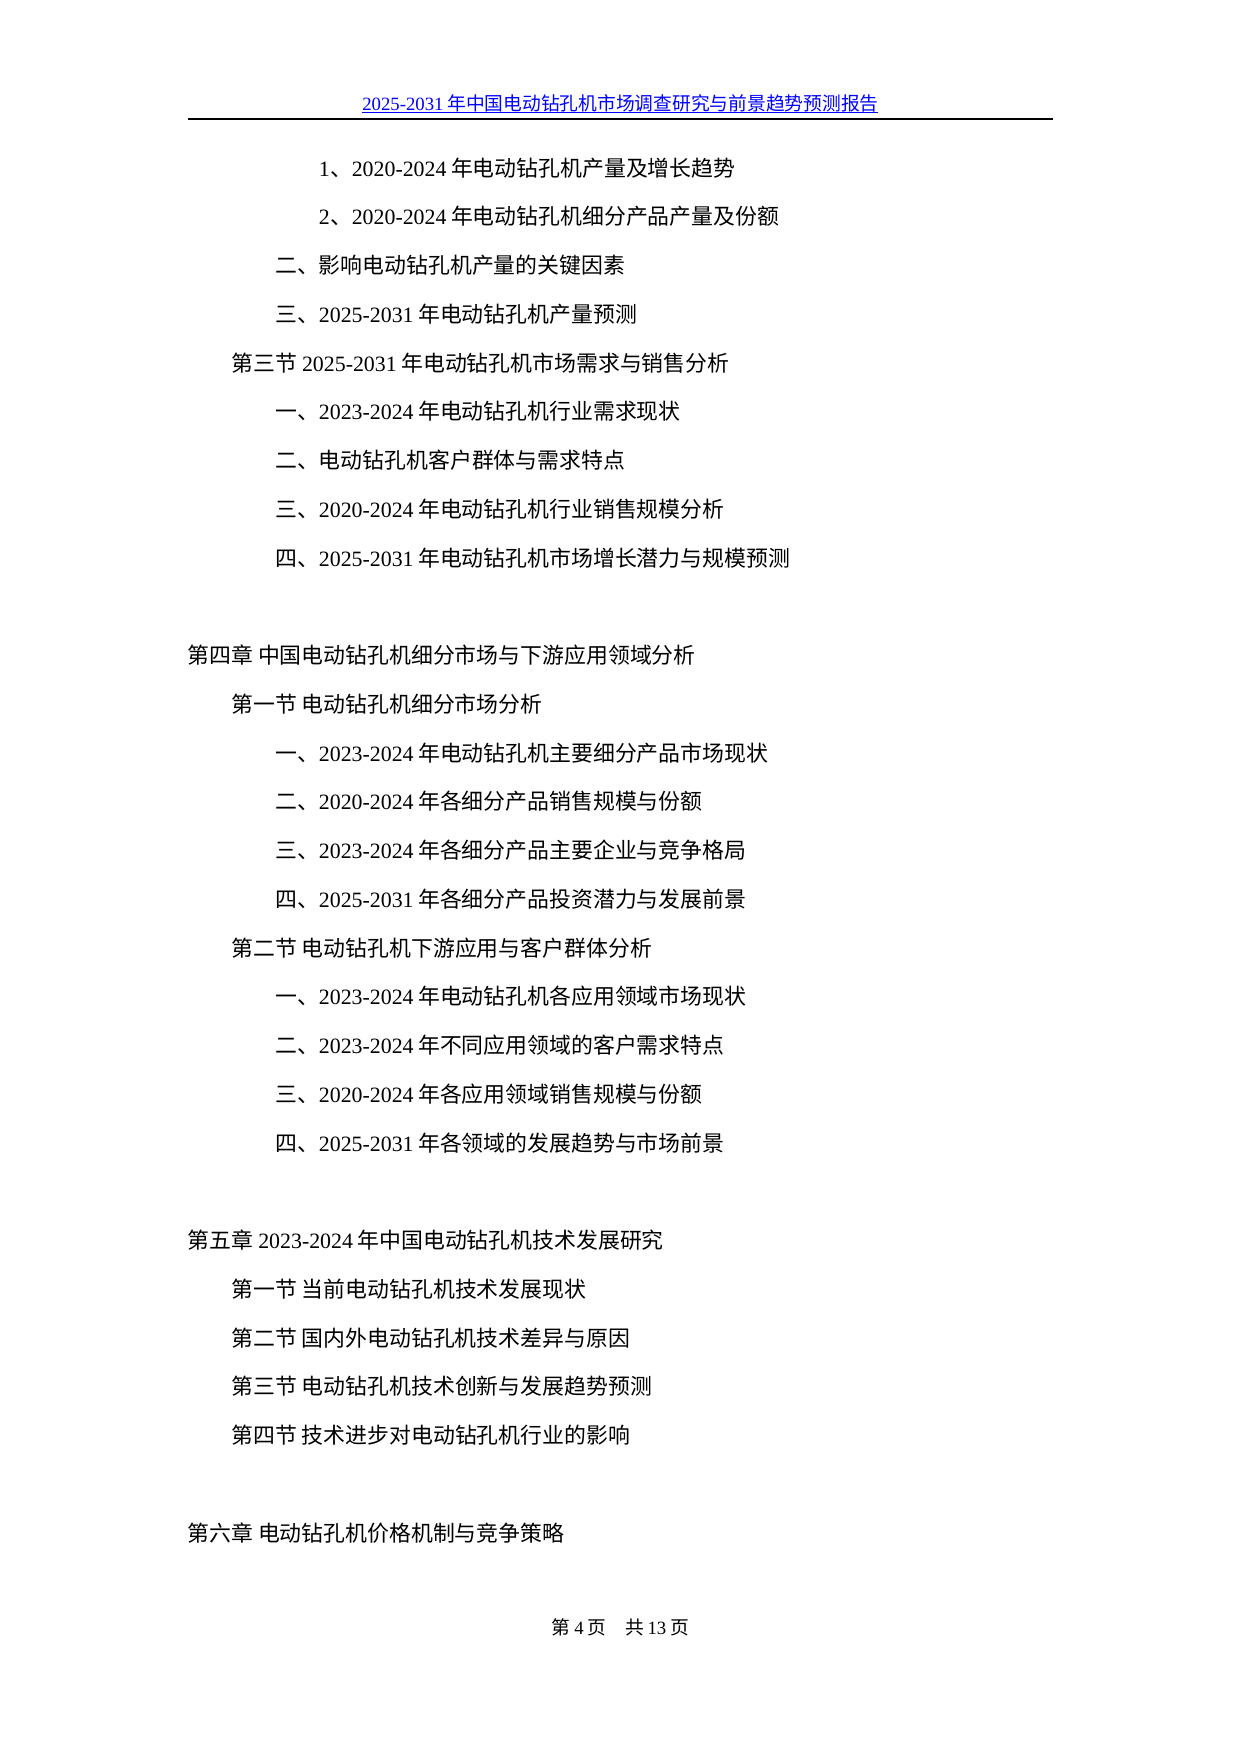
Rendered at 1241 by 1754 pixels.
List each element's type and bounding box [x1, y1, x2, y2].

text [187, 150, 1053, 1548]
